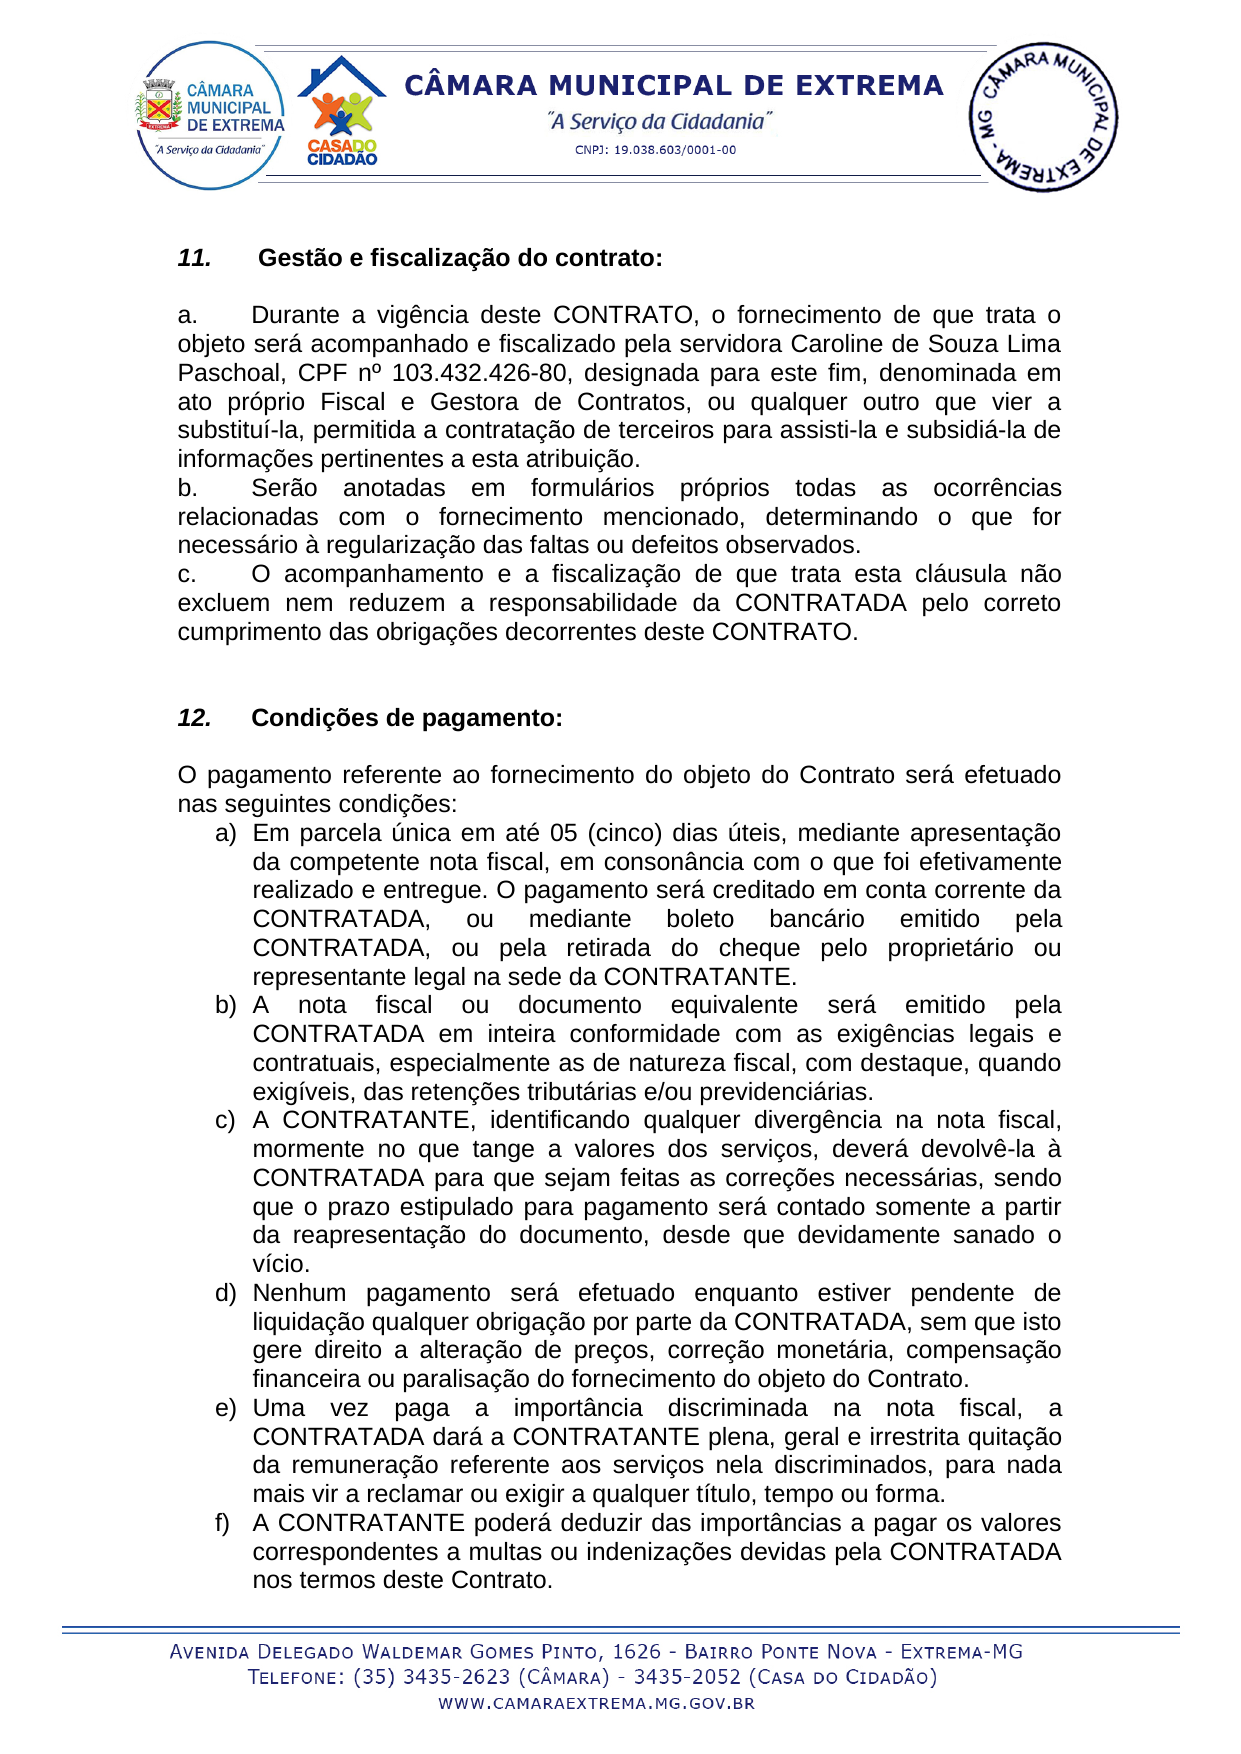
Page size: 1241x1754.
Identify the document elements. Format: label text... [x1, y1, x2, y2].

list Nenhum pagamento será efetuado enquanto estiver pendente de liquidação qualquer obrigação por parte da CONTRATADA, sem que isto gere direito a alteração de preços, correção monetária, compensação financeira ou paralisação do fornecimento do objeto do Contrato. [215, 1278, 1063, 1393]
list Condições de pagamento: [177, 703, 1063, 731]
list A CONTRATANTE, identificando qualquer divergência na nota fiscal, mormente no que tange a valores dos serviços, deverá devolvê-la à CONTRATADA para que sejam feitas as correções necessárias, sendo que o prazo estipulado para pagamento será contado somente a partir da reapresentação do documento, desde que devidamente sanado o vício. [215, 1105, 1063, 1278]
list A nota fiscal ou documento equivalente será emitido pela CONTRATADA em inteira conformidade com as exigências legais e contratuais, especialmente as de natureza fiscal, com destaque, quando exigíveis, das retenções tributárias e/ou previdenciárias. [215, 990, 1063, 1105]
text a. Durante a vigência deste CONTRATO, o fornecimento de que trata o objeto será acompanhado e fiscalizado pela servidora Caroline de Souza Lima Paschoal, CPF nº 103.432.426-80, designada para este fim, denominada em ato próprio Fiscal e Gestora de Contratos, ou qualquer outro que vier a substituí-la, permitida a contratação de terceiros para assisti-la e subsidiá-la de informações pertinentes a esta atribuição. [177, 300, 1063, 473]
list Gestão e fiscalização do contrato: [177, 243, 1063, 271]
list Em parcela única em até 05 (cinco) dias úteis, mediante apresentação da competente nota fiscal, em consonância com o que foi efetivamente realizado e entregue. O pagamento será creditado em conta corrente da CONTRATADA, ou mediante boleto bancário emitido pela CONTRATADA, ou pela retirada do cheque pelo proprietário ou representante legal na sede da CONTRATANTE. [215, 818, 1063, 990]
text O pagamento referente ao fornecimento do objeto do Contrato será efetuado nas seguintes condições: [177, 760, 1063, 818]
list A CONTRATANTE poderá deduzir das importâncias a pagar os valores correspondentes a multas ou indenizações devidas pela CONTRATADA nos termos deste Contrato. [215, 1508, 1063, 1594]
picture [124, 30, 1123, 221]
list Uma vez paga a importância discriminada na nota fiscal, a CONTRATADA dará a CONTRATANTE plena, geral e irrestrita quitação da remuneração referente aos serviços nela discriminados, para nada mais vir a reclamar ou exigir a qualquer título, tempo ou forma. [215, 1393, 1063, 1508]
picture [46, 1615, 1194, 1724]
text c. O acompanhamento e a fiscalização de que trata esta cláusula não excluem nem reduzem a responsabilidade da CONTRATADA pelo correto cumprimento das obrigações decorrentes deste CONTRATO. [177, 559, 1063, 645]
text b. Serão anotadas em formulários próprios todas as ocorrências relacionadas com o fornecimento mencionado, determinando o que for necessário à regularização das faltas ou defeitos observados. [177, 473, 1063, 559]
